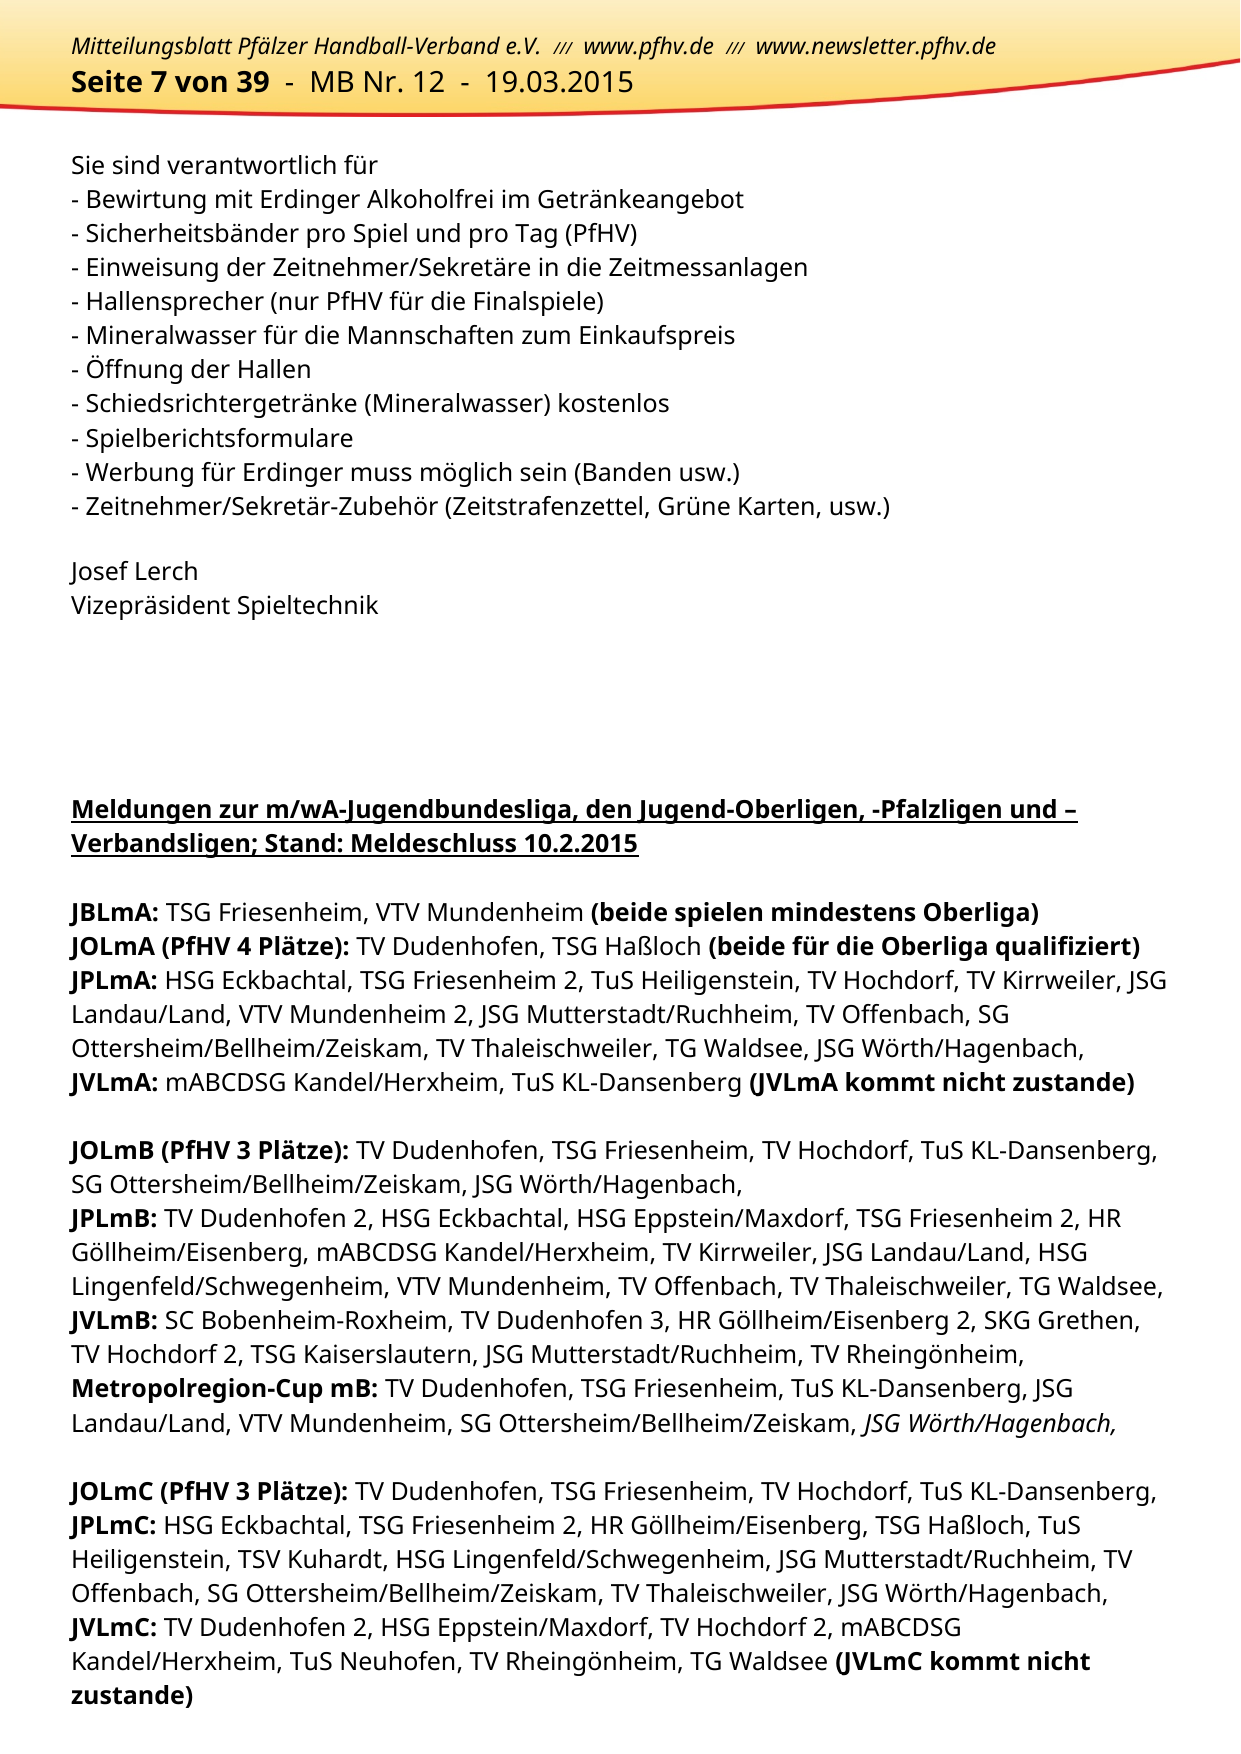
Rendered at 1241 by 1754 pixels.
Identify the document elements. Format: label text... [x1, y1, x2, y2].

text - Sicherheitsbänder pro Spiel und pro Tag (PfHV) [71, 216, 1169, 250]
text JVLmB: SC Bobenheim-Roxheim, TV Dudenhofen 3, HR Göllheim/Eisenberg 2, SKG Grethen, TV Hochdorf 2, TSG Kaiserslautern, JSG Mutterstadt/Ruchheim, TV Rheingönheim, [71, 1303, 1169, 1371]
text JOLmC (PfHV 3 Plätze): TV Dudenhofen, TSG Friesenheim, TV Hochdorf, TuS KL-Dansenberg, [71, 1473, 1169, 1507]
text - Zeitnehmer/Sekretär-Zubehör (Zeitstrafenzettel, Grüne Karten, usw.) [71, 488, 1169, 522]
text JVLmC: TV Dudenhofen 2, HSG Eppstein/Maxdorf, TV Hochdorf 2, mABCDSG Kandel/Herxheim, TuS Neuhofen, TV Rheingönheim, TG Waldsee (JVLmC kommt nicht zustande) [71, 1609, 1169, 1712]
text - Schiedsrichtergetränke (Mineralwasser) kostenlos [71, 386, 1169, 420]
text Metropolregion-Cup mB: TV Dudenhofen, TSG Friesenheim, TuS KL-Dansenberg, JSG Landau/Land, VTV Mundenheim, SG Ottersheim/Bellheim/Zeiskam, JSG Wörth/Hagenbach, [71, 1371, 1169, 1439]
text JVLmA: mABCDSG Kandel/Herxheim, TuS KL-Dansenberg (JVLmA kommt nicht zustande) [71, 1064, 1169, 1099]
text - Bewirtung mit Erdinger Alkoholfrei im Getränkeangebot [71, 182, 1169, 216]
text JPLmB: TV Dudenhofen 2, HSG Eckbachtal, HSG Eppstein/Maxdorf, TSG Friesenheim 2, HR Göllheim/Eisenberg, mABCDSG Kandel/Herxheim, TV Kirrweiler, JSG Landau/Land, HSG Lingenfeld/Schwegenheim, VTV Mundenheim, TV Offenbach, TV Thaleischweiler, TG Waldsee, [71, 1201, 1169, 1303]
text JOLmB (PfHV 3 Plätze): TV Dudenhofen, TSG Friesenheim, TV Hochdorf, TuS KL-Dansenberg, SG Ottersheim/Bellheim/Zeiskam, JSG Wörth/Hagenbach, [71, 1133, 1169, 1201]
text Josef Lerch [71, 554, 1169, 588]
picture [0, 0, 1241, 117]
text - Werbung für Erdinger muss möglich sein (Banden usw.) [71, 454, 1169, 488]
text JPLmA: HSG Eckbachtal, TSG Friesenheim 2, TuS Heiligenstein, TV Hochdorf, TV Kirrweiler, JSG Landau/Land, VTV Mundenheim 2, JSG Mutterstadt/Ruchheim, TV Offenbach, SG Ottersheim/Bellheim/Zeiskam, TV Thaleischweiler, TG Waldsee, JSG Wörth/Hagenbach, [71, 962, 1169, 1064]
text - Öffnung der Hallen [71, 352, 1169, 386]
text - Spielberichtsformulare [71, 420, 1169, 454]
text JOLmA (PfHV 4 Plätze): TV Dudenhofen, TSG Haßloch (beide für die Oberliga qualifiziert) [71, 928, 1169, 962]
text Sie sind verantwortlich für [71, 148, 1169, 182]
text - Einweisung der Zeitnehmer/Sekretäre in die Zeitmessanlagen [71, 250, 1169, 284]
text Vizepräsident Spieltechnik [71, 588, 1169, 622]
text - Hallensprecher (nur PfHV für die Finalspiele) [71, 284, 1169, 318]
text JPLmC: HSG Eckbachtal, TSG Friesenheim 2, HR Göllheim/Eisenberg, TSG Haßloch, TuS Heiligenstein, TSV Kuhardt, HSG Lingenfeld/Schwegenheim, JSG Mutterstadt/Ruchheim, TV Offenbach, SG Ottersheim/Bellheim/Zeiskam, TV Thaleischweiler, JSG Wörth/Hagenbach, [71, 1507, 1169, 1609]
text - Mineralwasser für die Mannschaften zum Einkaufspreis [71, 318, 1169, 352]
text JBLmA: TSG Friesenheim, VTV Mundenheim (beide spielen mindestens Oberliga) [71, 894, 1169, 928]
text Meldungen zur m/wA-Jugendbundesliga, den Jugend-Oberligen, -Pfalzligen und –Verbandsligen; Stand: Meldeschluss 10.2.2015 [71, 792, 1169, 860]
